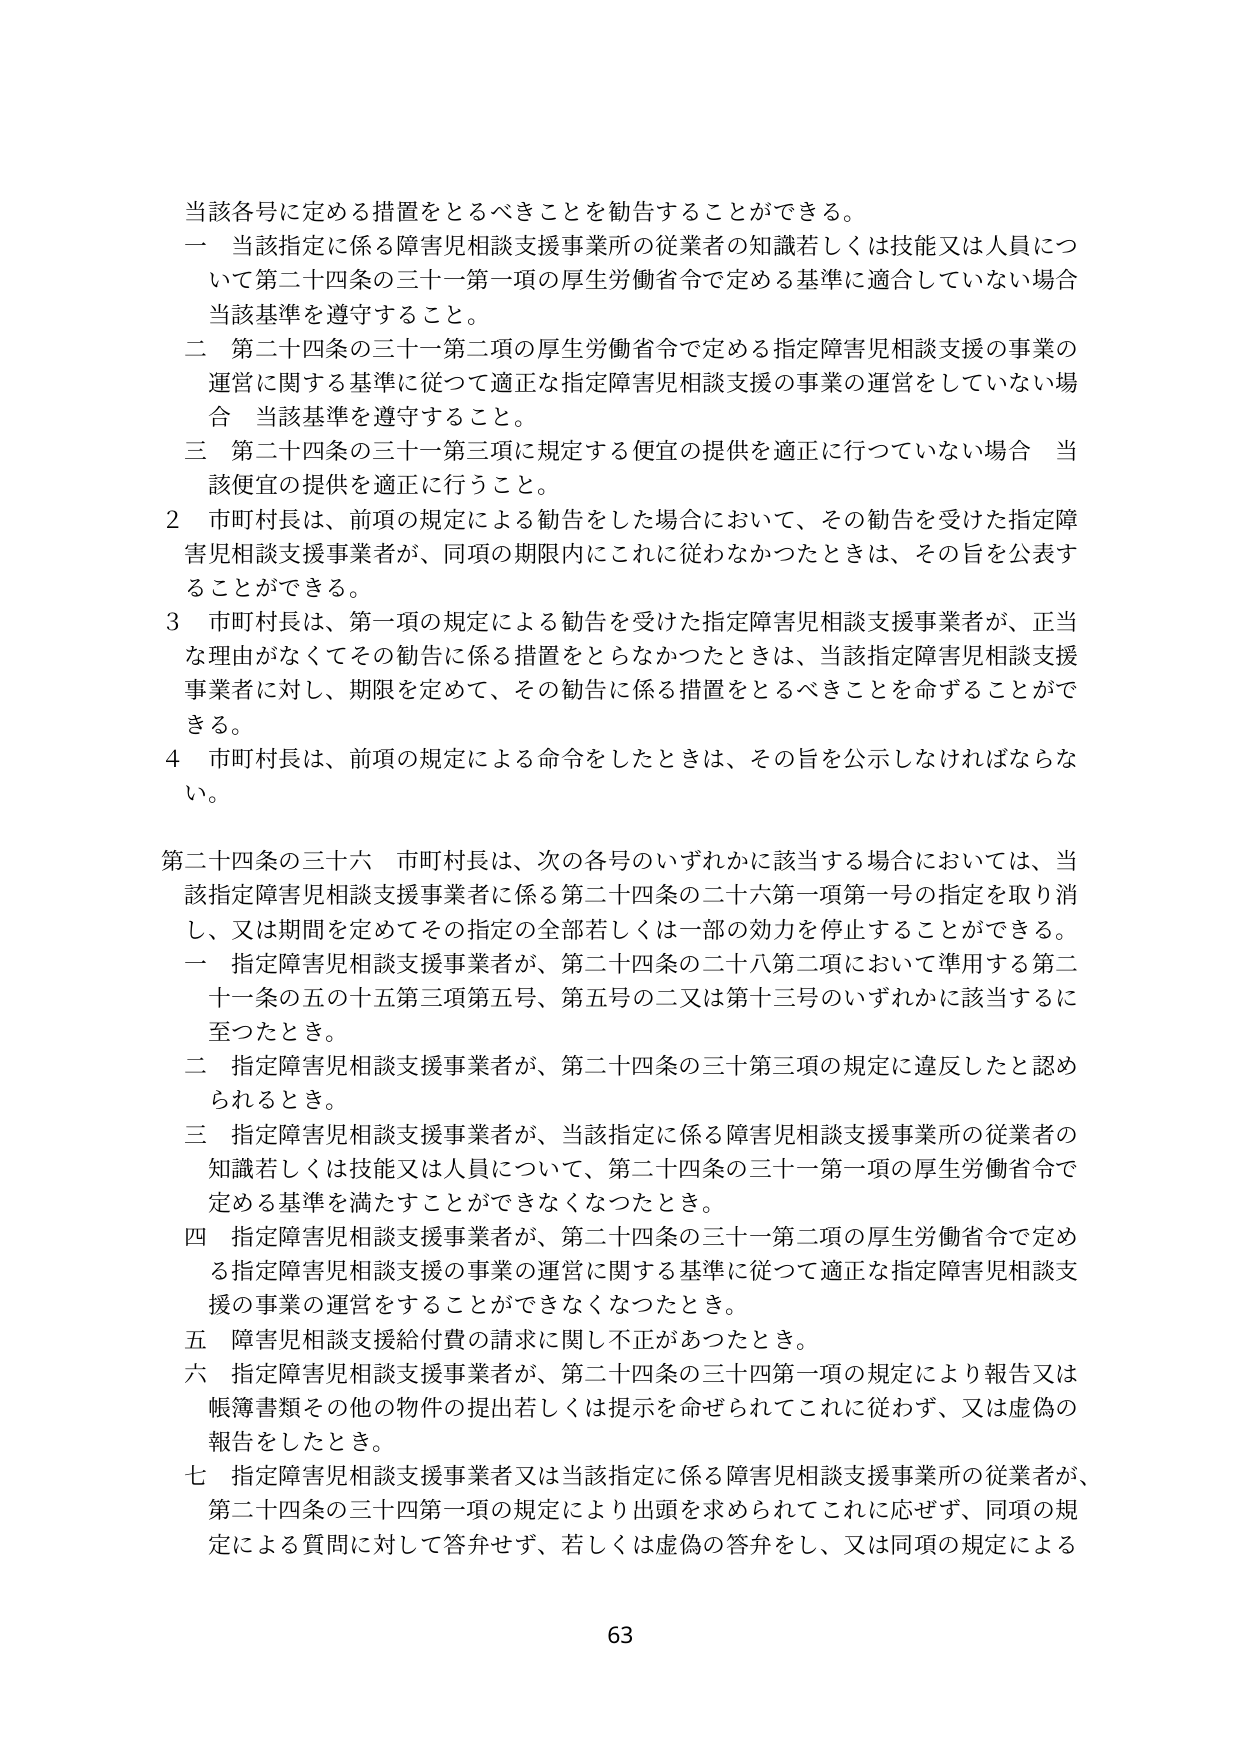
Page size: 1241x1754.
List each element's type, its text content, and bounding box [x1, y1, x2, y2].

text 六 指定障害児相談支援事業者が、第二十四条の三十四第一項の規定により報告又は帳簿書類その他の物件の提出若しくは提示を命ぜられてこれに従わず、又は虚偽の報告をしたとき。 [184, 1355, 1079, 1458]
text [161, 194, 1079, 228]
text 三 第二十四条の三十一第三項に規定する便宜の提供を適正に行つていない場合 当該便宜の提供を適正に行うこと。 [184, 433, 1079, 501]
text 二 指定障害児相談支援事業者が、第二十四条の三十第三項の規定に違反したと認められるとき。 [184, 1048, 1079, 1116]
text 三 指定障害児相談支援事業者が、当該指定に係る障害児相談支援事業所の従業者の知識若しくは技能又は人員について、第二十四条の三十一第一項の厚生労働省令で定める基準を満たすことができなくなつたとき。 [184, 1116, 1079, 1219]
text ２ 市町村長は、前項の規定による勧告をした場合において、その勧告を受けた指定障害児相談支援事業者が、同項の期限内にこれに従わなかつたときは、その旨を公表することができる。 [161, 501, 1079, 604]
text 一 当該指定に係る障害児相談支援事業所の従業者の知識若しくは技能又は人員について第二十四条の三十一第一項の厚生労働省令で定める基準に適合していない場合 当該基準を遵守すること。 [184, 228, 1079, 330]
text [184, 1458, 1079, 1560]
text ４ 市町村長は、前項の規定による命令をしたときは、その旨を公示しなければならない。 [161, 740, 1079, 809]
text 四 指定障害児相談支援事業者が、第二十四条の三十一第二項の厚生労働省令で定める指定障害児相談支援の事業の運営に関する基準に従つて適正な指定障害児相談支援の事業の運営をすることができなくなつたとき。 [184, 1219, 1079, 1321]
text 二 第二十四条の三十一第二項の厚生労働省令で定める指定障害児相談支援の事業の運営に関する基準に従つて適正な指定障害児相談支援の事業の運営をしていない場合 当該基準を遵守すること。 [184, 330, 1079, 433]
text 第二十四条の三十六 市町村長は、次の各号のいずれかに該当する場合においては、当該指定障害児相談支援事業者に係る第二十四条の二十六第一項第一号の指定を取り消し、又は期間を定めてその指定の全部若しくは一部の効力を停止することができる。 [161, 843, 1079, 945]
text 一 指定障害児相談支援事業者が、第二十四条の二十八第二項において準用する第二十一条の五の十五第三項第五号、第五号の二又は第十三号のいずれかに該当するに至つたとき。 [184, 945, 1079, 1048]
text ３ 市町村長は、第一項の規定による勧告を受けた指定障害児相談支援事業者が、正当な理由がなくてその勧告に係る措置をとらなかつたときは、当該指定障害児相談支援事業者に対し、期限を定めて、その勧告に係る措置をとるべきことを命ずることができる。 [161, 604, 1079, 740]
text 五 障害児相談支援給付費の請求に関し不正があつたとき。 [184, 1321, 1079, 1355]
